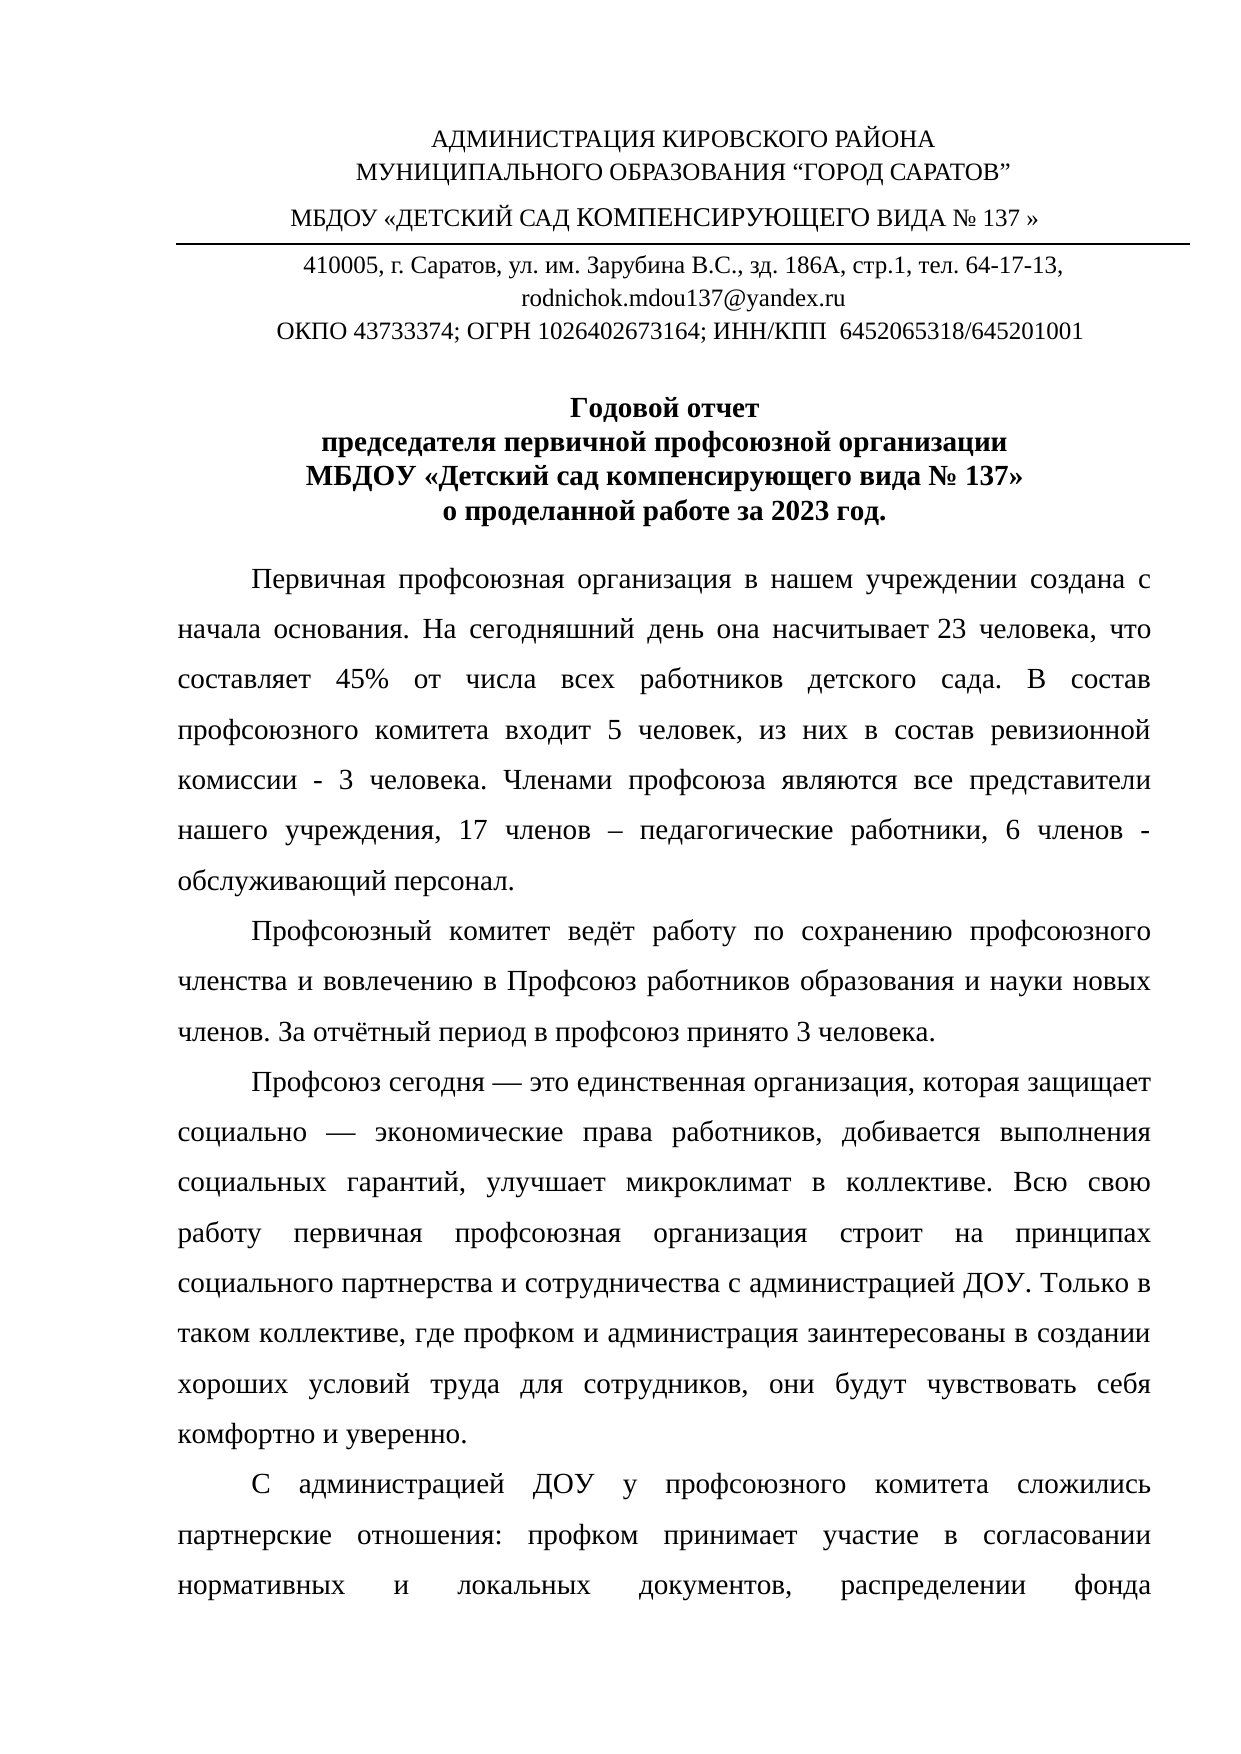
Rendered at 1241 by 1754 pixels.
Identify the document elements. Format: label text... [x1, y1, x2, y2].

table_cell 410005, г. Саратов, ул. им. Зарубина В.С., зд. 186А, стр.1, тел. 64-17-13, rodnichok.mdou137@yandex.ru ОКПО 43733374; ОГРН 1026402673164; ИНН/КПП 6452065318/645201001 [176, 245, 1190, 354]
table_cell МБДОУ «Детский сад компенсирующего вида № 137 » [176, 196, 1190, 242]
text председателя первичной профсоюзной организации [177, 423, 1152, 458]
text Профсоюз сегодня — это единственная организация, которая защищает социально — экономические права работников, добивается выполнения социальных гарантий, улучшает микроклимат в коллективе. Всю свою работу первичная профсоюзная организация строит на принципах социального партнерства и сотрудничества с администрацией ДОУ. Только в таком коллективе, где профком и администрация заинтересованы в создании хороших условий труда для сотрудников, они будут чувствовать себя комфортно и уверенно. [177, 1064, 1152, 1450]
text Годовой отчет [177, 389, 1152, 423]
text о проделанной работе за 2023 год. [177, 492, 1152, 526]
text Профсоюзный комитет ведёт работу по сохранению профсоюзного членства и вовлечению в Профсоюз работников образования и науки новых членов. За отчётный период в профсоюз принято 3 человека. [177, 913, 1152, 1047]
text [177, 1466, 1152, 1601]
text Первичная профсоюзная организация в нашем учреждении создана с начала основания. На сегодняшний день она насчитывает 23 человека, что составляет 45% от числа всех работников детского сада. В состав профсоюзного комитета входит 5 человек, из них в состав ревизионной комиссии - 3 человека. Членами профсоюза являются все представители нашего учреждения, 17 членов – педагогические работники, 6 членов - обслуживающий персонал. [177, 561, 1152, 896]
table_header АДМИНИСТРАЦИЯ КИРОВСКОГО РАЙОНА МУНИЦИПАЛЬНОГО ОБРАЗОВАНИЯ “ГОРОД САРАТОВ” [176, 118, 1190, 196]
text МБДОУ «Детский сад компенсирующего вида № 137» [177, 458, 1152, 492]
